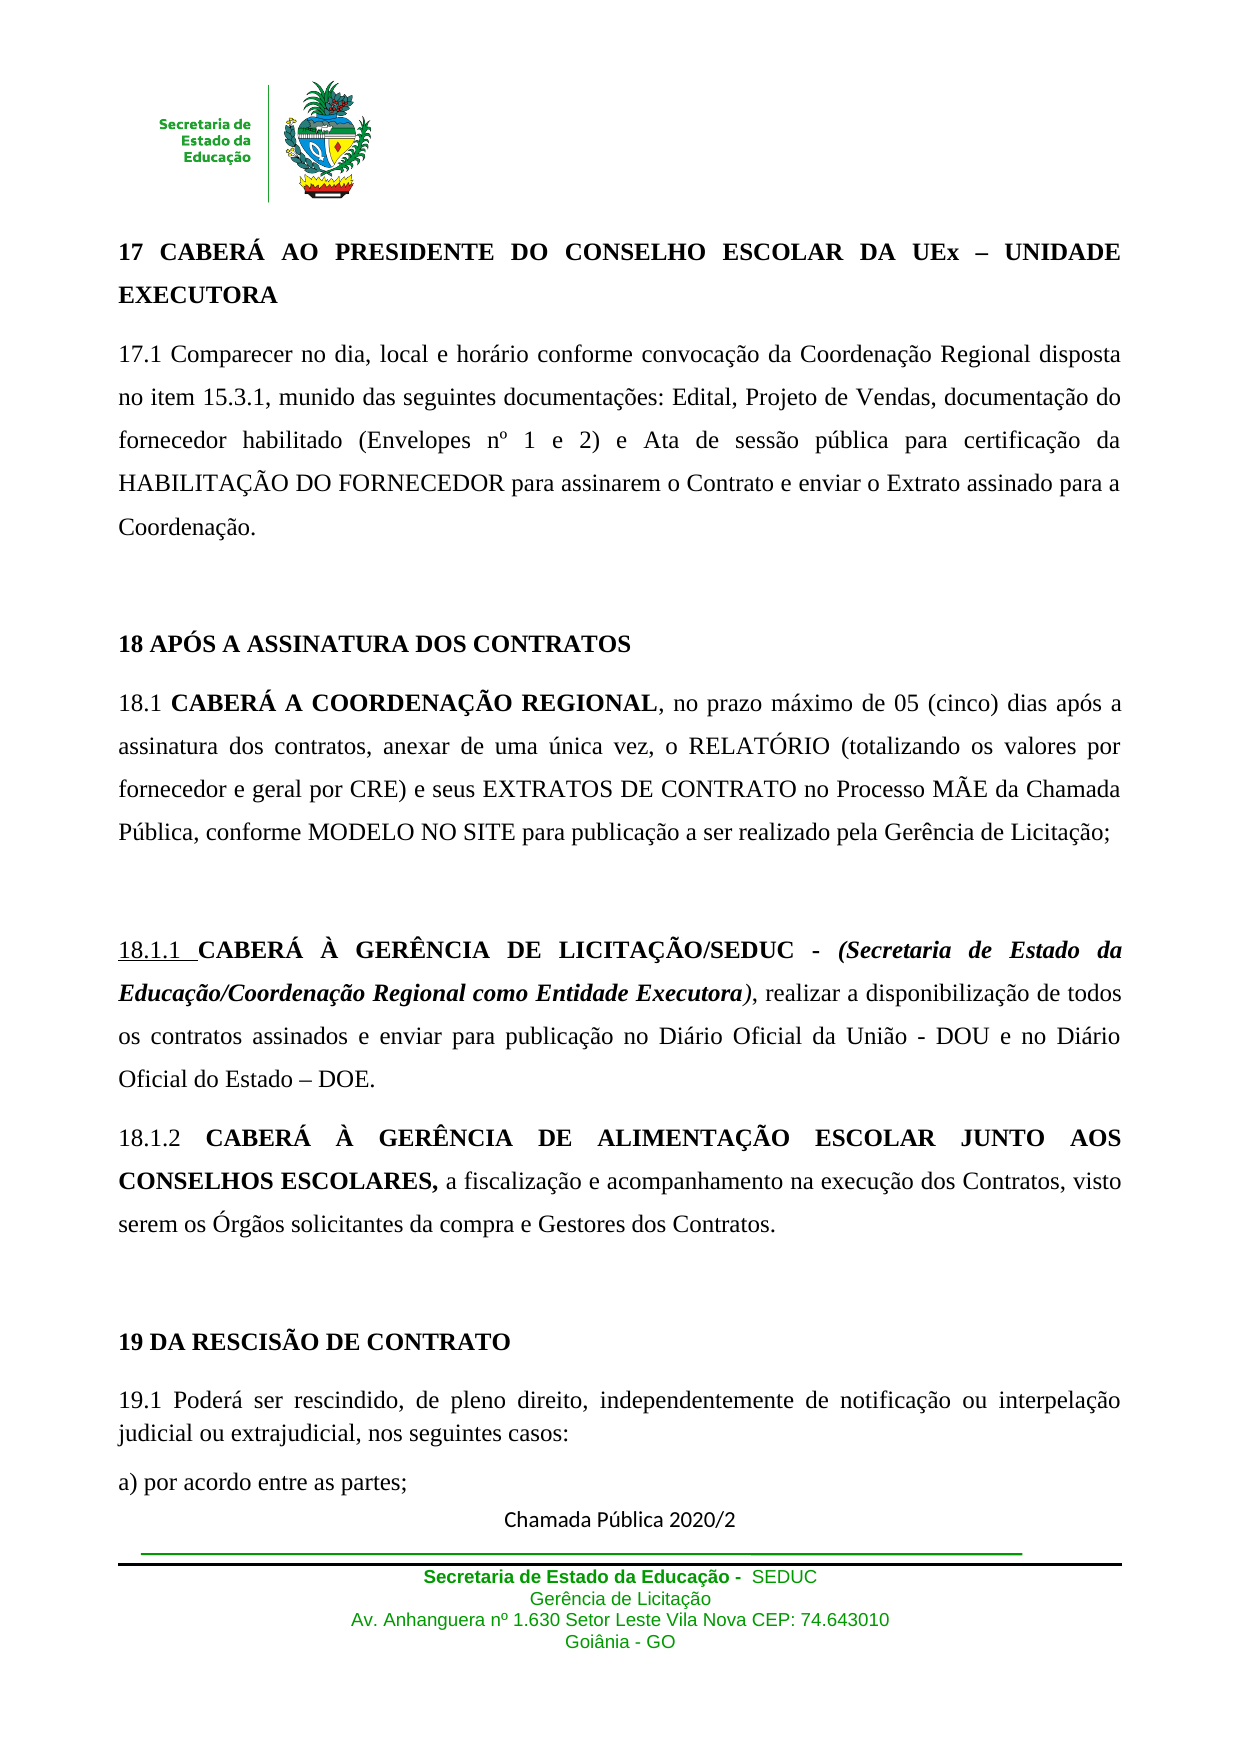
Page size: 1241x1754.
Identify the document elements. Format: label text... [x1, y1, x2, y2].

text 19.1 Poderá ser rescindido, de pleno direito, independentemente de notificação ou interpelação judicial ou extrajudicial, nos seguintes casos: [118, 1385, 1122, 1447]
text 17 CABERÁ AO PRESIDENTE DO CONSELHO ESCOLAR DA UEx – UNIDADE EXECUTORA [118, 237, 1122, 309]
text 19 DA RESCISÃO DE CONTRATO [118, 1327, 1122, 1355]
text 18.1 CABERÁ A COORDENAÇÃO REGIONAL, no prazo máximo de 05 (cinco) dias após a assinatura dos contratos, anexar de uma única vez, o RELATÓRIO (totalizando os valores por fornecedor e geral por CRE) e seus EXTRATOS DE CONTRATO no Processo MÃE da Chamada Pública, conforme MODELO NO SITE para publicação a ser realizado pela Gerência de Licitação; [118, 688, 1122, 846]
text 17.1 Comparecer no dia, local e horário conforme convocação da Coordenação Regional disposta no item 15.3.1, munido das seguintes documentações: Edital, Projeto de Vendas, documentação do fornecedor habilitado (Envelopes nº 1 e 2) e Ata de sessão pública para certificação da HABILITAÇÃO DO FORNECEDOR para assinarem o Contrato e enviar o Extrato assinado para a Coordenação. [118, 339, 1122, 540]
text a) por acordo entre as partes; [118, 1467, 1122, 1496]
text 18 APÓS A ASSINATURA DOS CONTRATOS [118, 629, 1122, 658]
picture [118, 73, 412, 210]
text 18.1.2 CABERÁ À GERÊNCIA DE ALIMENTAÇÃO ESCOLAR JUNTO AOS CONSELHOS ESCOLARES, a fiscalização e acompanhamento na execução dos Contratos, visto serem os Órgãos solicitantes da compra e Gestores dos Contratos. [118, 1123, 1122, 1238]
text 18.1.1 CABERÁ À GERÊNCIA DE LICITAÇÃO/SEDUC - (Secretaria de Estado da Educação/Coordenação Regional como Entidade Executora), realizar a disponibilização de todos os contratos assinados e enviar para publicação no Diário Oficial da União - DOU e no Diário Oficial do Estado – DOE. [118, 935, 1122, 1093]
